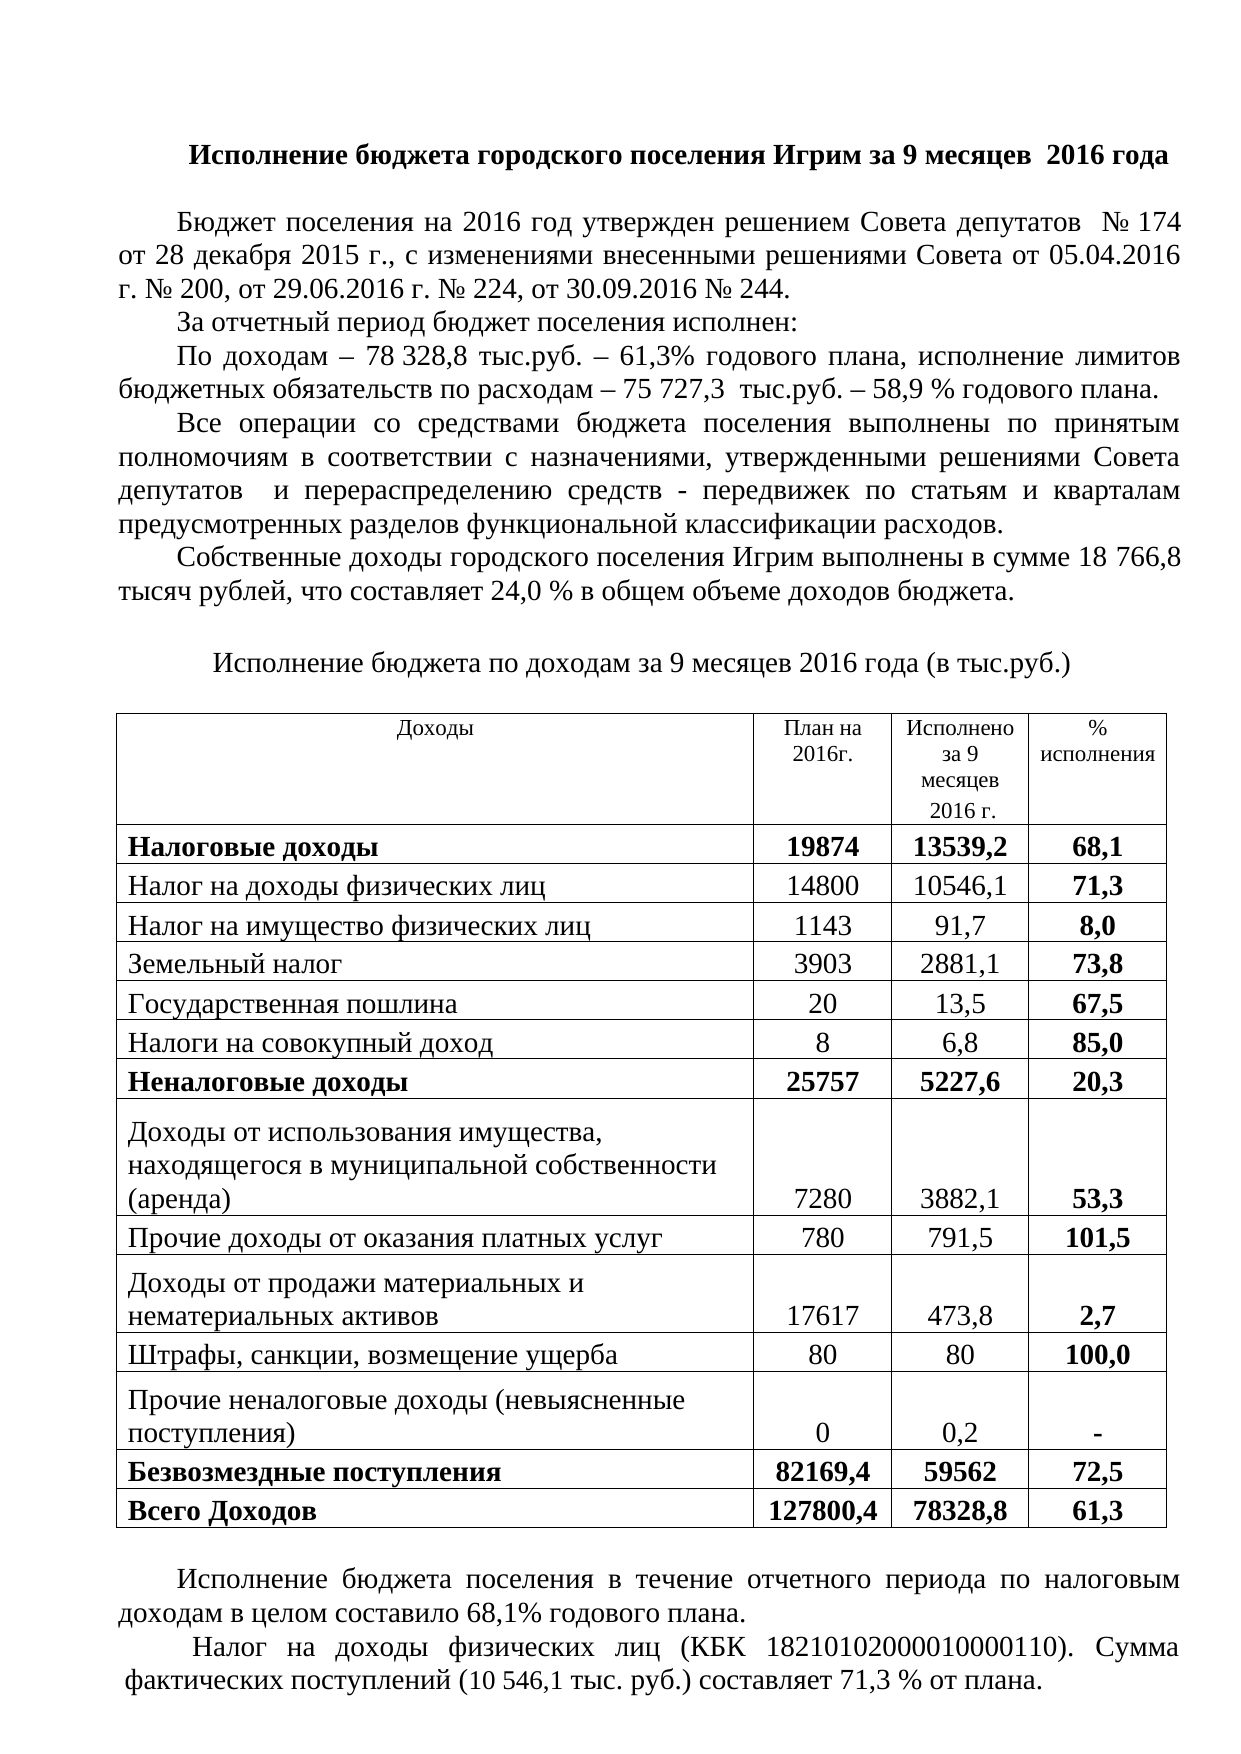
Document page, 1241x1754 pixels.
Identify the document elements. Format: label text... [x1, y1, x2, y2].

table_cell Налоговые доходы [117, 825, 753, 863]
table_cell Налог на доходы физических лиц [117, 864, 753, 902]
text Все операции со средствами бюджета поселения выполнены по принятым полномочиям в соответствии с назначениями, утвержденными решениями Совета депутатов и перераспределению средств - передвижек по статьям и кварталам предусмотренных разделов функциональной классификации расходов. [118, 405, 1181, 539]
table_cell Всего Доходов [117, 1489, 753, 1527]
table_cell 85,0 [1029, 1020, 1166, 1058]
table_cell Доходы от продажи материальных и нематериальных активов [117, 1255, 753, 1332]
table_cell 0,2 [892, 1372, 1028, 1449]
table_cell 71,3 [1029, 864, 1166, 902]
table_cell 80 [754, 1333, 891, 1371]
table_cell 2,7 [1029, 1255, 1166, 1332]
table_cell 3903 [754, 942, 891, 980]
table_cell 80 [892, 1333, 1028, 1371]
text Налог на доходы физических лиц (КБК 18210102000010000110). Сумма фактических поступлений (10 546,1 тыс. руб.) составляет 71,3 % от плана. [124, 1629, 1179, 1696]
table_cell 59562 [892, 1450, 1028, 1488]
table_cell 10546,1 [892, 864, 1028, 902]
table_cell 82169,4 [754, 1450, 891, 1488]
table_cell 61,3 [1029, 1489, 1166, 1527]
table_header Доходы [117, 714, 753, 824]
table_cell 1143 [754, 903, 891, 941]
text Собственные доходы городского поселения Игрим выполнены в сумме 18 766,8 тысяч рублей, что составляет 24,0 % в общем объеме доходов бюджета. [118, 539, 1181, 606]
table_cell Прочие доходы от оказания платных услуг [117, 1216, 753, 1254]
table_cell 127800,4 [754, 1489, 891, 1527]
table_cell 68,1 [1029, 825, 1166, 863]
table_cell 67,5 [1029, 981, 1166, 1019]
table_cell 100,0 [1029, 1333, 1166, 1371]
table_cell 101,5 [1029, 1216, 1166, 1254]
table_cell 17617 [754, 1255, 891, 1332]
table_cell 6,8 [892, 1020, 1028, 1058]
table_cell 2016 г. [892, 793, 1028, 824]
table_cell 13,5 [892, 981, 1028, 1019]
table_cell 91,7 [892, 903, 1028, 941]
table_cell Государственная пошлина [117, 981, 753, 1019]
text Исполнение бюджета городского поселения Игрим за 9 месяцев 2016 года [118, 137, 1181, 170]
table_cell 73,8 [1029, 942, 1166, 980]
table_cell Прочие неналоговые доходы (невыясненные поступления) [117, 1372, 753, 1449]
table_cell 78328,8 [892, 1489, 1028, 1527]
table_cell 20 [754, 981, 891, 1019]
table_cell 5227,6 [892, 1059, 1028, 1097]
table_cell 20,3 [1029, 1059, 1166, 1097]
table_cell Доходы от использования имущества, находящегося в муниципальной собственности (аренда) [117, 1099, 753, 1214]
table_cell 53,3 [1029, 1099, 1166, 1214]
table_cell Налог на имущество физических лиц [117, 903, 753, 941]
table_header Исполнение бюджета по доходам за 9 месяцев 2016 года (в тыс.руб.) [116, 640, 1167, 679]
table_cell 72,5 [1029, 1450, 1166, 1488]
table_cell 19874 [754, 825, 891, 863]
table_cell - [1029, 1372, 1166, 1449]
table_header Исполнено за 9 месяцев [892, 714, 1028, 793]
text Бюджет поселения на 2016 год утвержден решением Совета депутатов № 174 от 28 декабря 2015 г., с изменениями внесенными решениями Совета от 05.04.2016 г. № 200, от 29.06.2016 г. № 224, от 30.09.2016 № 244. [118, 204, 1181, 304]
table_cell 2881,1 [892, 942, 1028, 980]
table_cell 7280 [754, 1099, 891, 1214]
table_cell Земельный налог [117, 942, 753, 980]
table_cell 8,0 [1029, 903, 1166, 941]
table_cell Налоги на совокупный доход [117, 1020, 753, 1058]
table_cell 780 [754, 1216, 891, 1254]
text Исполнение бюджета поселения в течение отчетного периода по налоговым доходам в целом составило 68,1% годового плана. [118, 1562, 1181, 1629]
table_cell 13539,2 [892, 825, 1028, 863]
table_cell Неналоговые доходы [117, 1059, 753, 1097]
table_cell Штрафы, санкции, возмещение ущерба [117, 1333, 753, 1371]
table_cell 14800 [754, 864, 891, 902]
table_cell 8 [754, 1020, 891, 1058]
table_header План на 2016г. [754, 714, 891, 824]
table_cell 0 [754, 1372, 891, 1449]
table_cell 473,8 [892, 1255, 1028, 1332]
table_cell 25757 [754, 1059, 891, 1097]
text По доходам – 78 328,8 тыс.руб. – 61,3% годового плана, исполнение лимитов бюджетных обязательств по расходам – 75 727,3 тыс.руб. – 58,9 % годового плана. [118, 338, 1181, 405]
table_header % исполнения [1029, 714, 1166, 824]
text За отчетный период бюджет поселения исполнен: [118, 304, 1181, 338]
table_cell Безвозмездные поступления [117, 1450, 753, 1488]
table_cell 791,5 [892, 1216, 1028, 1254]
table_cell 3882,1 [892, 1099, 1028, 1214]
